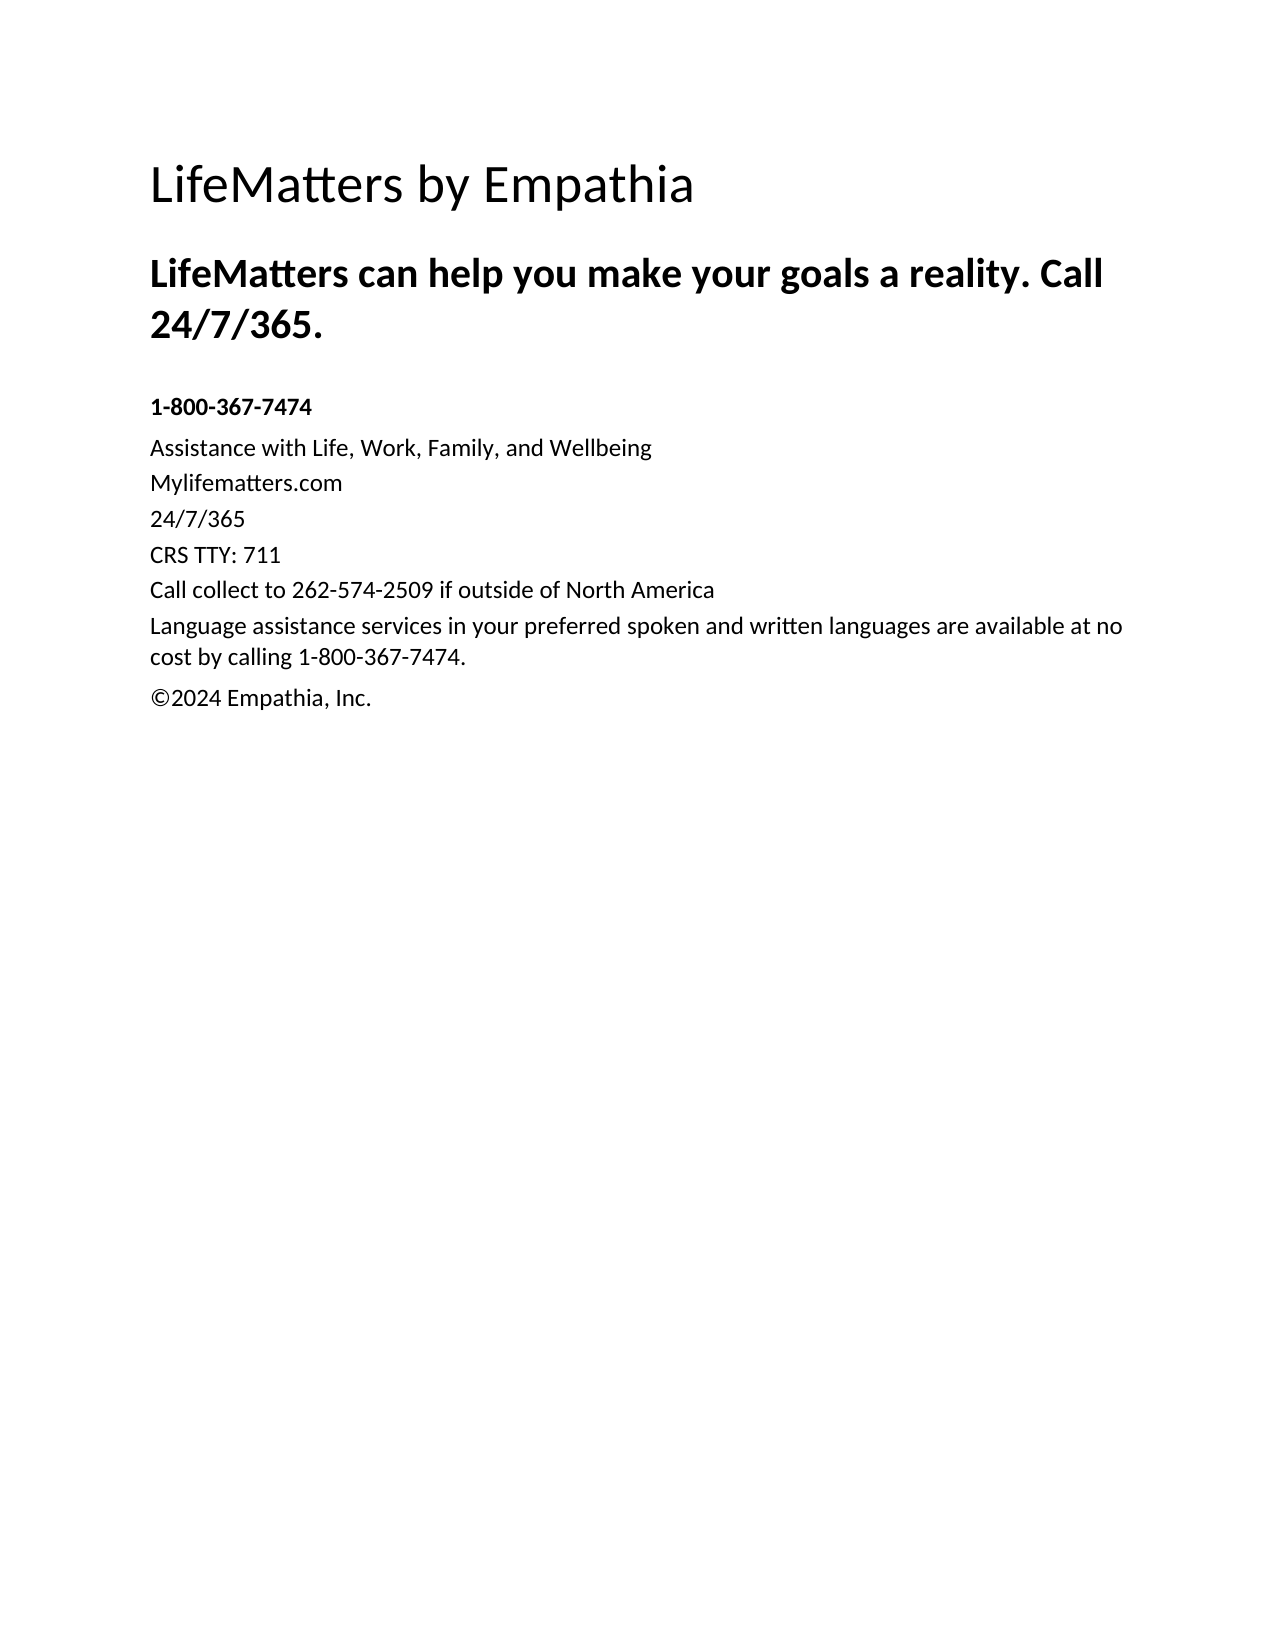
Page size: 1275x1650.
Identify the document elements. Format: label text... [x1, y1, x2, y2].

text ©2024 Empathia, Inc. [150, 682, 1125, 712]
text Language assistance services in your preferred spoken and written languages are available at no cost by calling 1-800-367-7474. [150, 610, 1125, 671]
text Mylifematters.com [150, 467, 1125, 498]
text Call collect to 262-574-2509 if outside of North America [150, 574, 1125, 605]
text ﻿LifeMatters can help you make your goals a reality. Call 24/7/365. [150, 247, 1125, 349]
text 24/7/365 [150, 503, 1125, 534]
title LifeMatters by Empathia [150, 150, 1125, 216]
text Assistance with Life, Work, Family, and Wellbeing [150, 432, 1125, 462]
text CRS TTY: 711 [150, 539, 1125, 569]
text 1-800-367-7474 [150, 391, 1125, 421]
